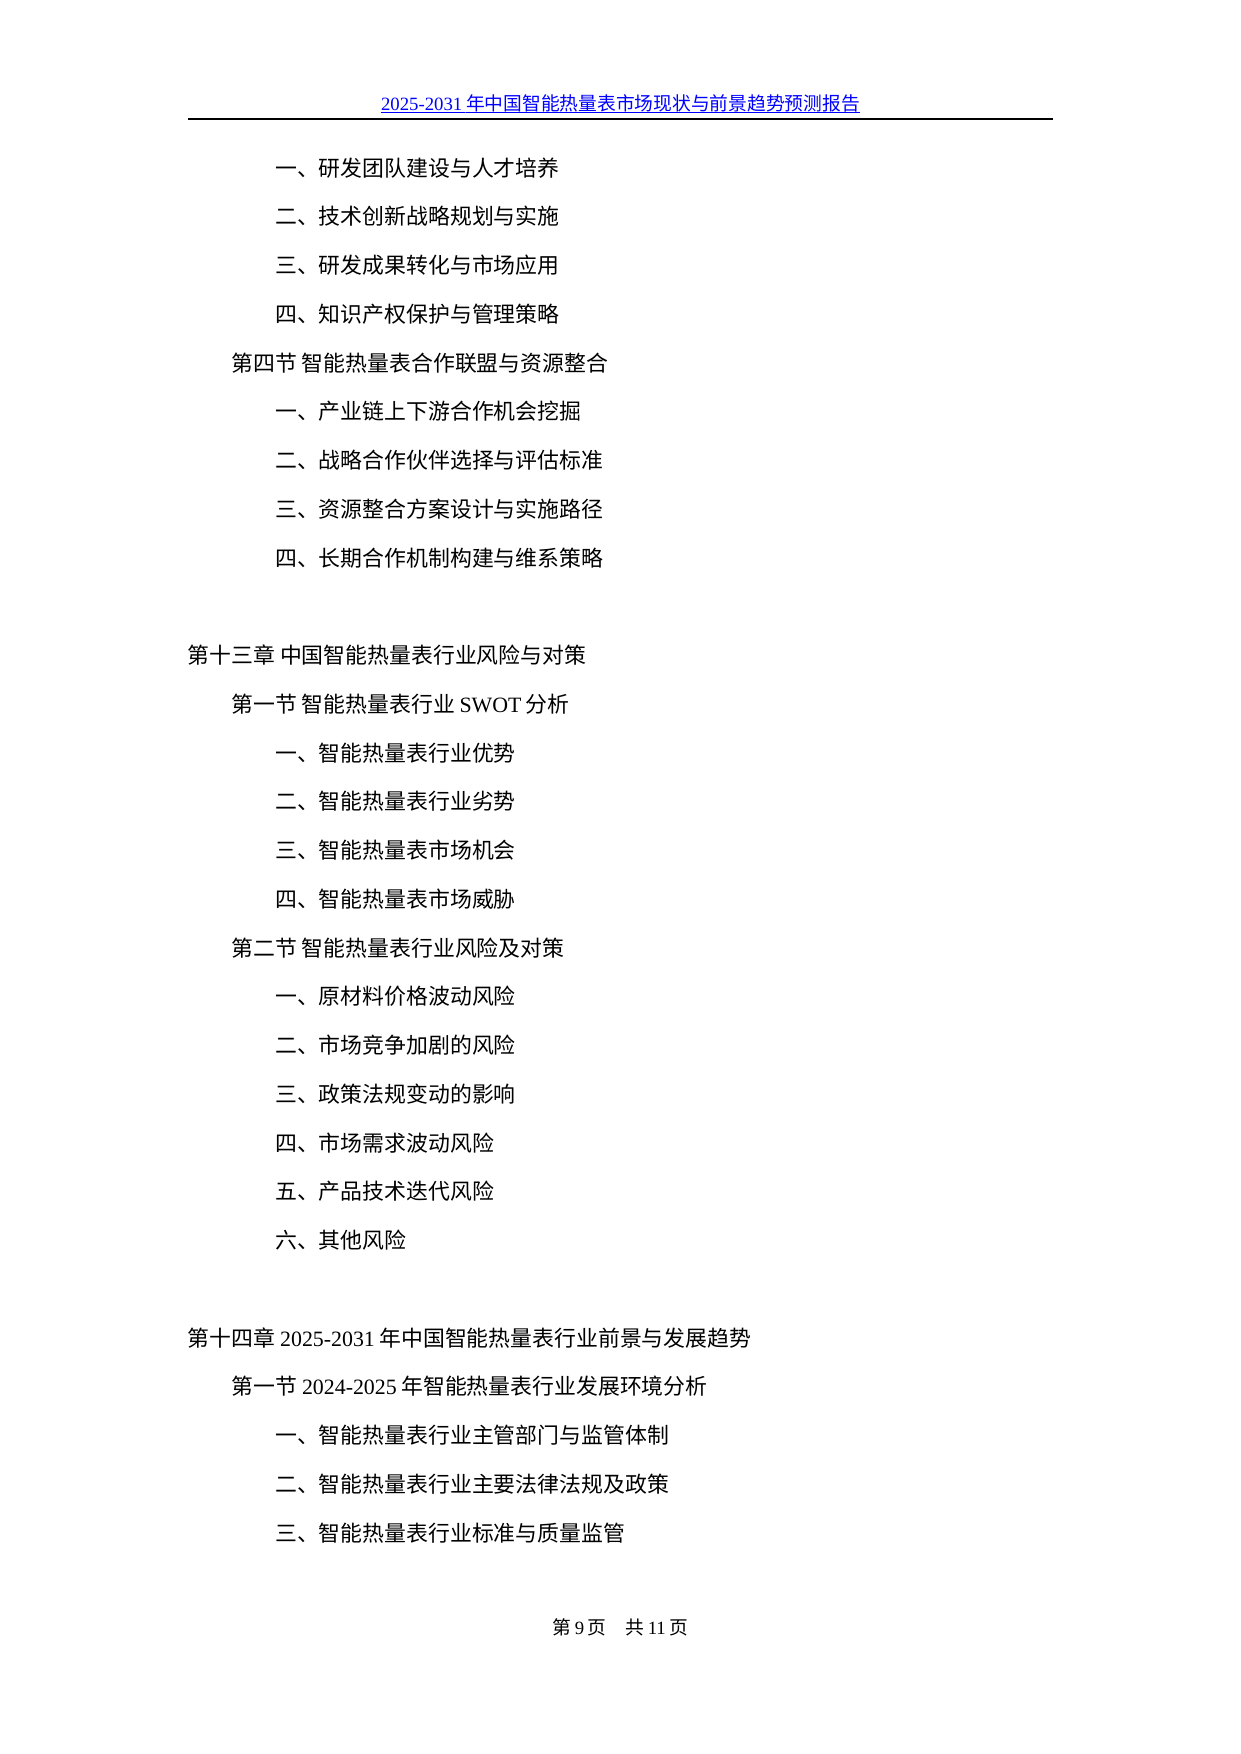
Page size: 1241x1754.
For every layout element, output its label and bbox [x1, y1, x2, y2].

text [187, 150, 1053, 1548]
